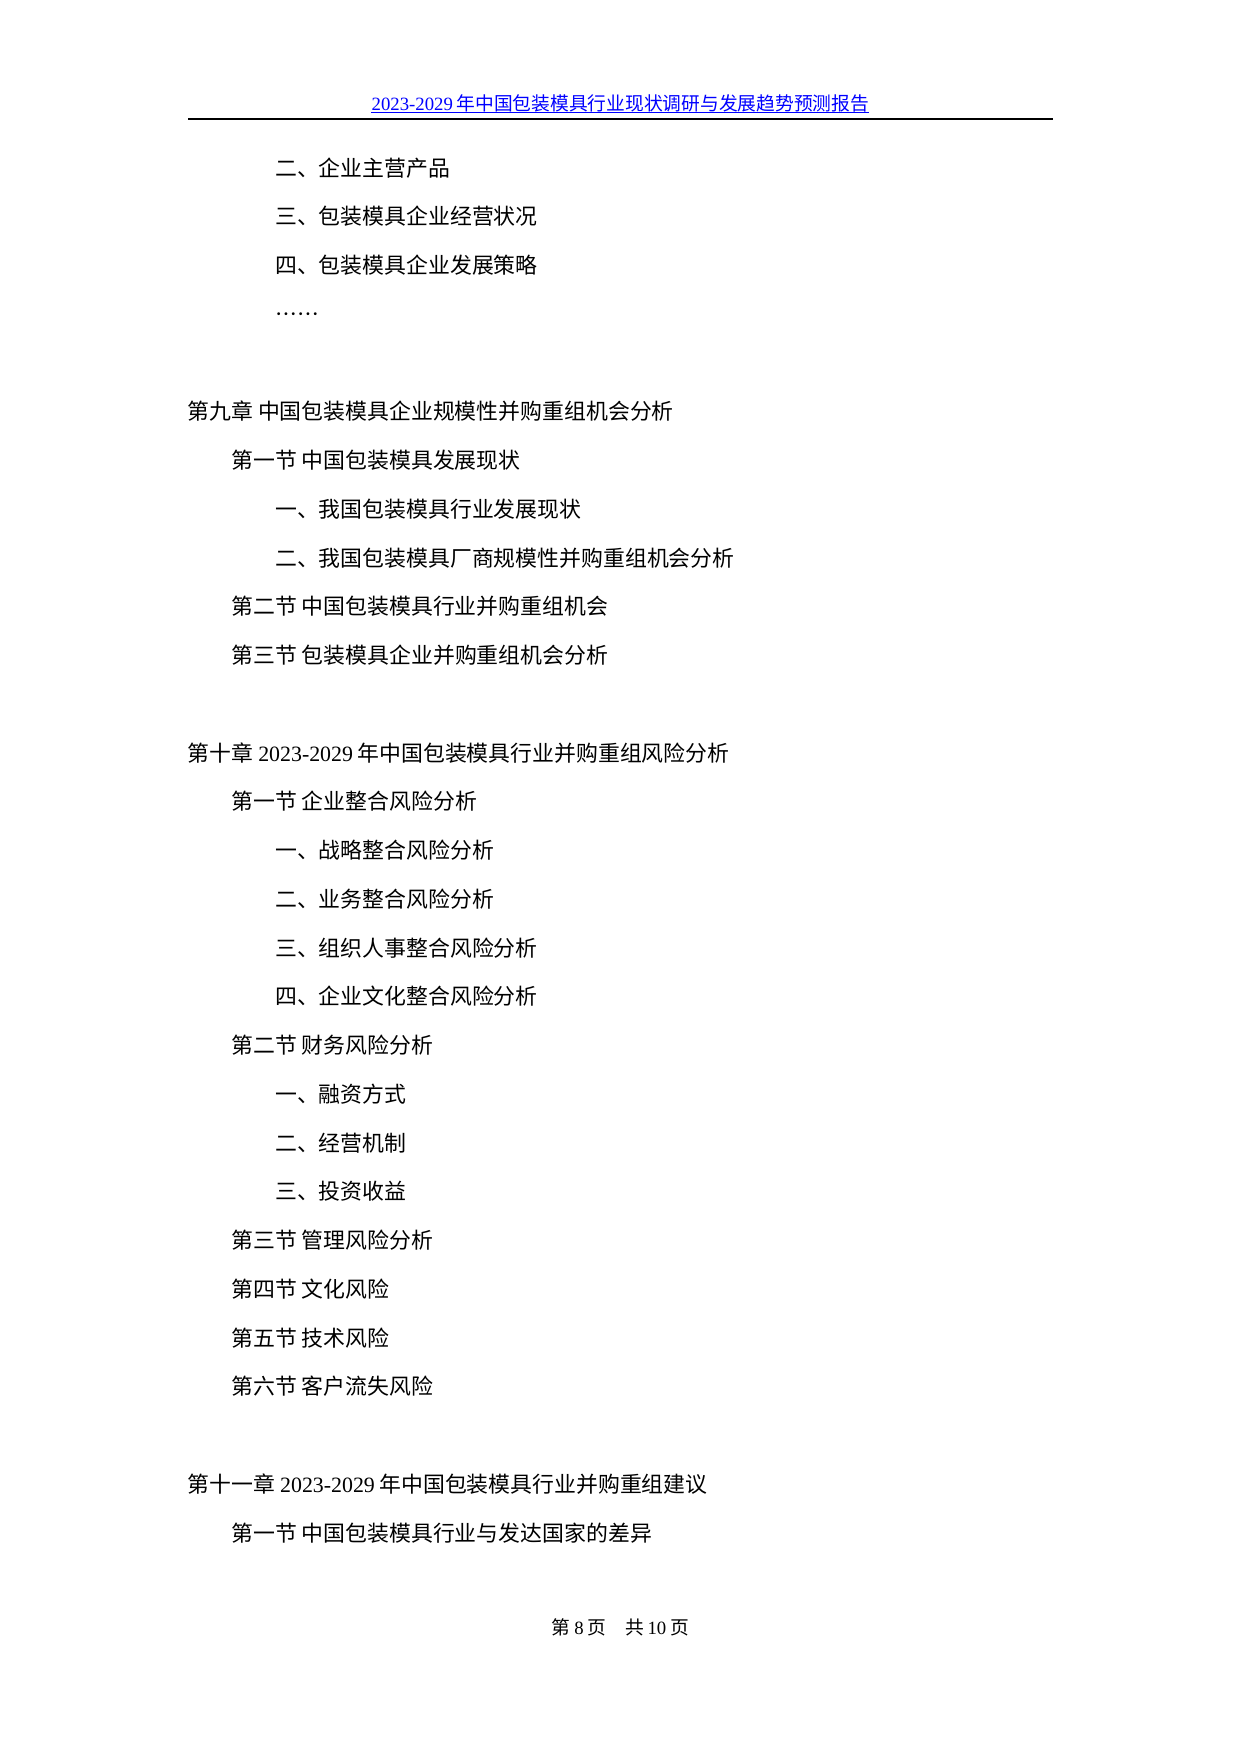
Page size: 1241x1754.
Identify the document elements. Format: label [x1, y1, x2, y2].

text [187, 150, 1053, 1548]
